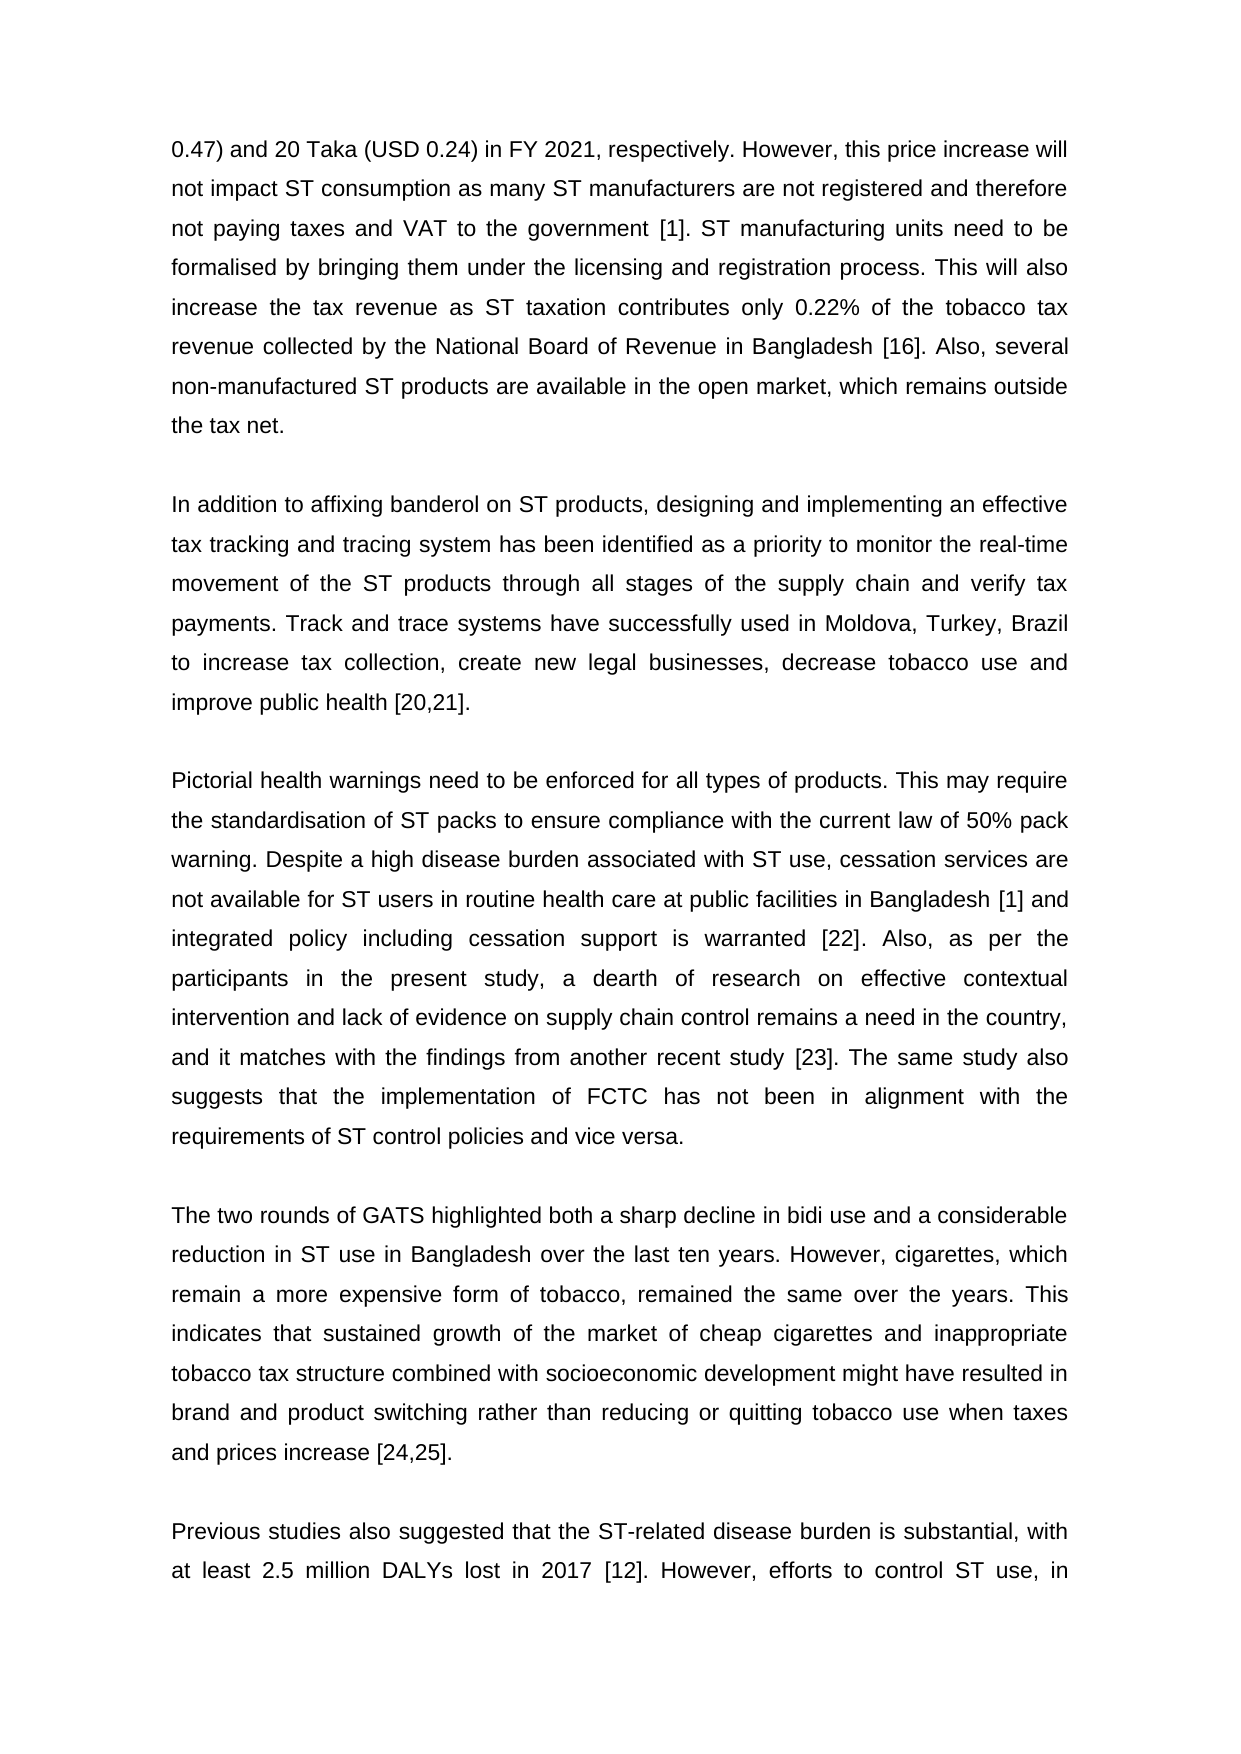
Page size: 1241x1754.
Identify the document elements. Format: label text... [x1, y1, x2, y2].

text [171, 1518, 1069, 1583]
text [171, 136, 1069, 438]
text In addition to affixing banderol on ST products, designing and implementing an effective tax tracking and tracing system has been identified as a priority to monitor the real-time movement of the ST products through all stages of the supply chain and verify tax payments. Track and trace systems have successfully used in Moldova, Turkey, Brazil to increase tax collection, create new legal businesses, decrease tobacco use and improve public health [20,21]. [171, 491, 1069, 715]
text The two rounds of GATS highlighted both a sharp decline in bidi use and a considerable reduction in ST use in Bangladesh over the last ten years. However, cigarettes, which remain a more expensive form of tobacco, remained the same over the years. This indicates that sustained growth of the market of cheap cigarettes and inappropriate tobacco tax structure combined with socioeconomic development might have resulted in brand and product switching rather than reducing or quitting tobacco use when taxes and prices increase [24,25]. [171, 1202, 1069, 1465]
text Pictorial health warnings need to be enforced for all types of products. This may require the standardisation of ST packs to ensure compliance with the current law of 50% pack warning. Despite a high disease burden associated with ST use, cessation services are not available for ST users in routine health care at public facilities in Bangladesh [1] and integrated policy including cessation support is warranted [22]. Also, as per the participants in the present study, a dearth of research on effective contextual intervention and lack of evidence on supply chain control remains a need in the country, and it matches with the findings from another recent study [23]. The same study also suggests that the implementation of FCTC has not been in alignment with the requirements of ST control policies and vice versa. [171, 767, 1069, 1149]
